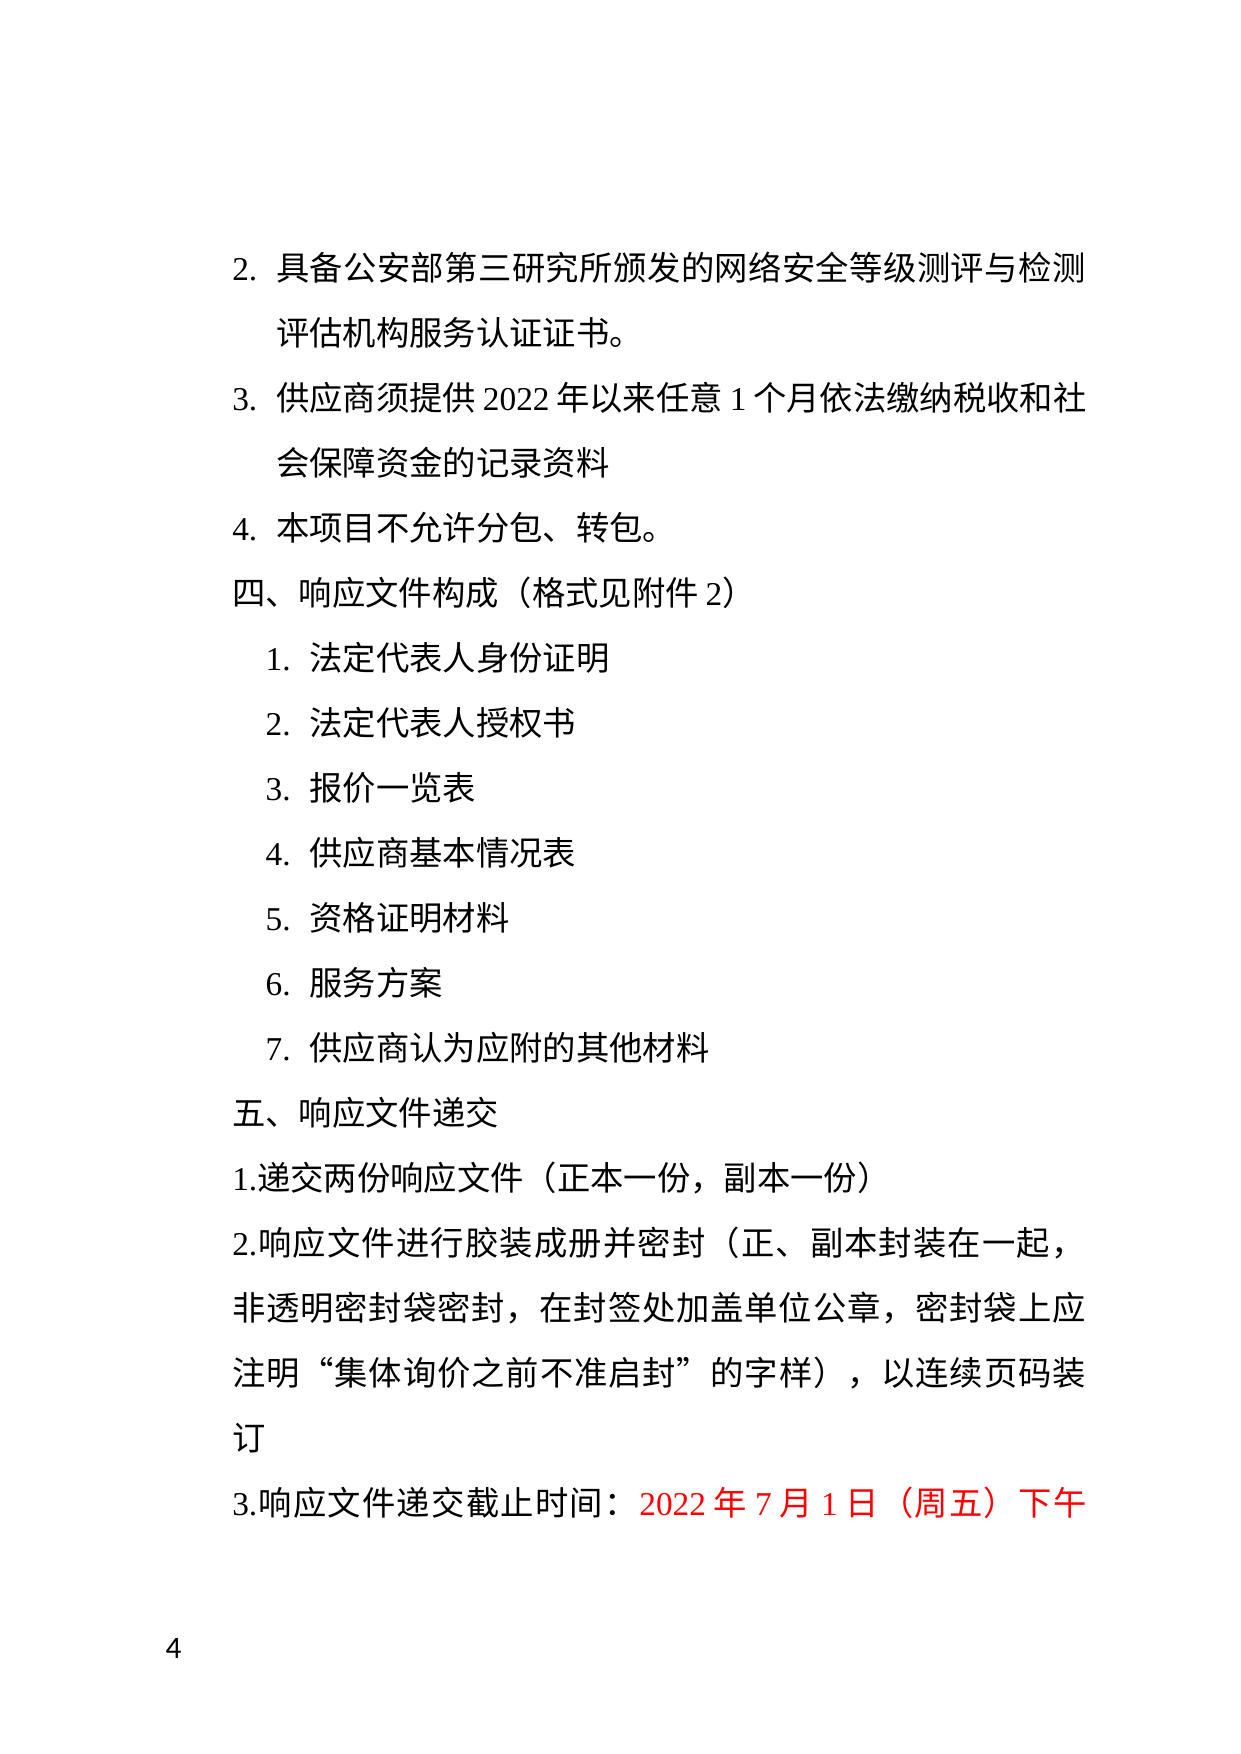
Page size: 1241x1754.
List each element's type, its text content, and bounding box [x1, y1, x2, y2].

list 具备公安部第三研究所颁发的网络安全等级测评与检测评估机构服务认证证书。 [232, 233, 1087, 363]
list 2.响应文件进行胶装成册并密封（正、副本封装在一起，非透明密封袋密封，在封签处加盖单位公章，密封袋上应注明“集体询价之前不准启封”的字样），以连续页码装订 [232, 1208, 1087, 1468]
list 供应商须提供2022年以来任意1个月依法缴纳税收和社会保障资金的记录资料 [232, 363, 1087, 493]
list 本项目不允许分包、转包。 [232, 493, 1087, 558]
list 供应商基本情况表 [265, 818, 1087, 883]
list 报价一览表 [265, 753, 1087, 818]
list 服务方案 [265, 948, 1087, 1013]
text 五、响应文件递交 [165, 1078, 1087, 1143]
list 法定代表人身份证明 [265, 623, 1087, 688]
list 供应商认为应附的其他材料 [265, 1013, 1087, 1078]
list 资格证明材料 [265, 883, 1087, 948]
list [232, 1468, 1087, 1533]
list 法定代表人授权书 [265, 688, 1087, 753]
text 四、响应文件构成（格式见附件2） [165, 558, 1087, 623]
list 1.递交两份响应文件（正本一份，副本一份） [232, 1143, 1087, 1208]
